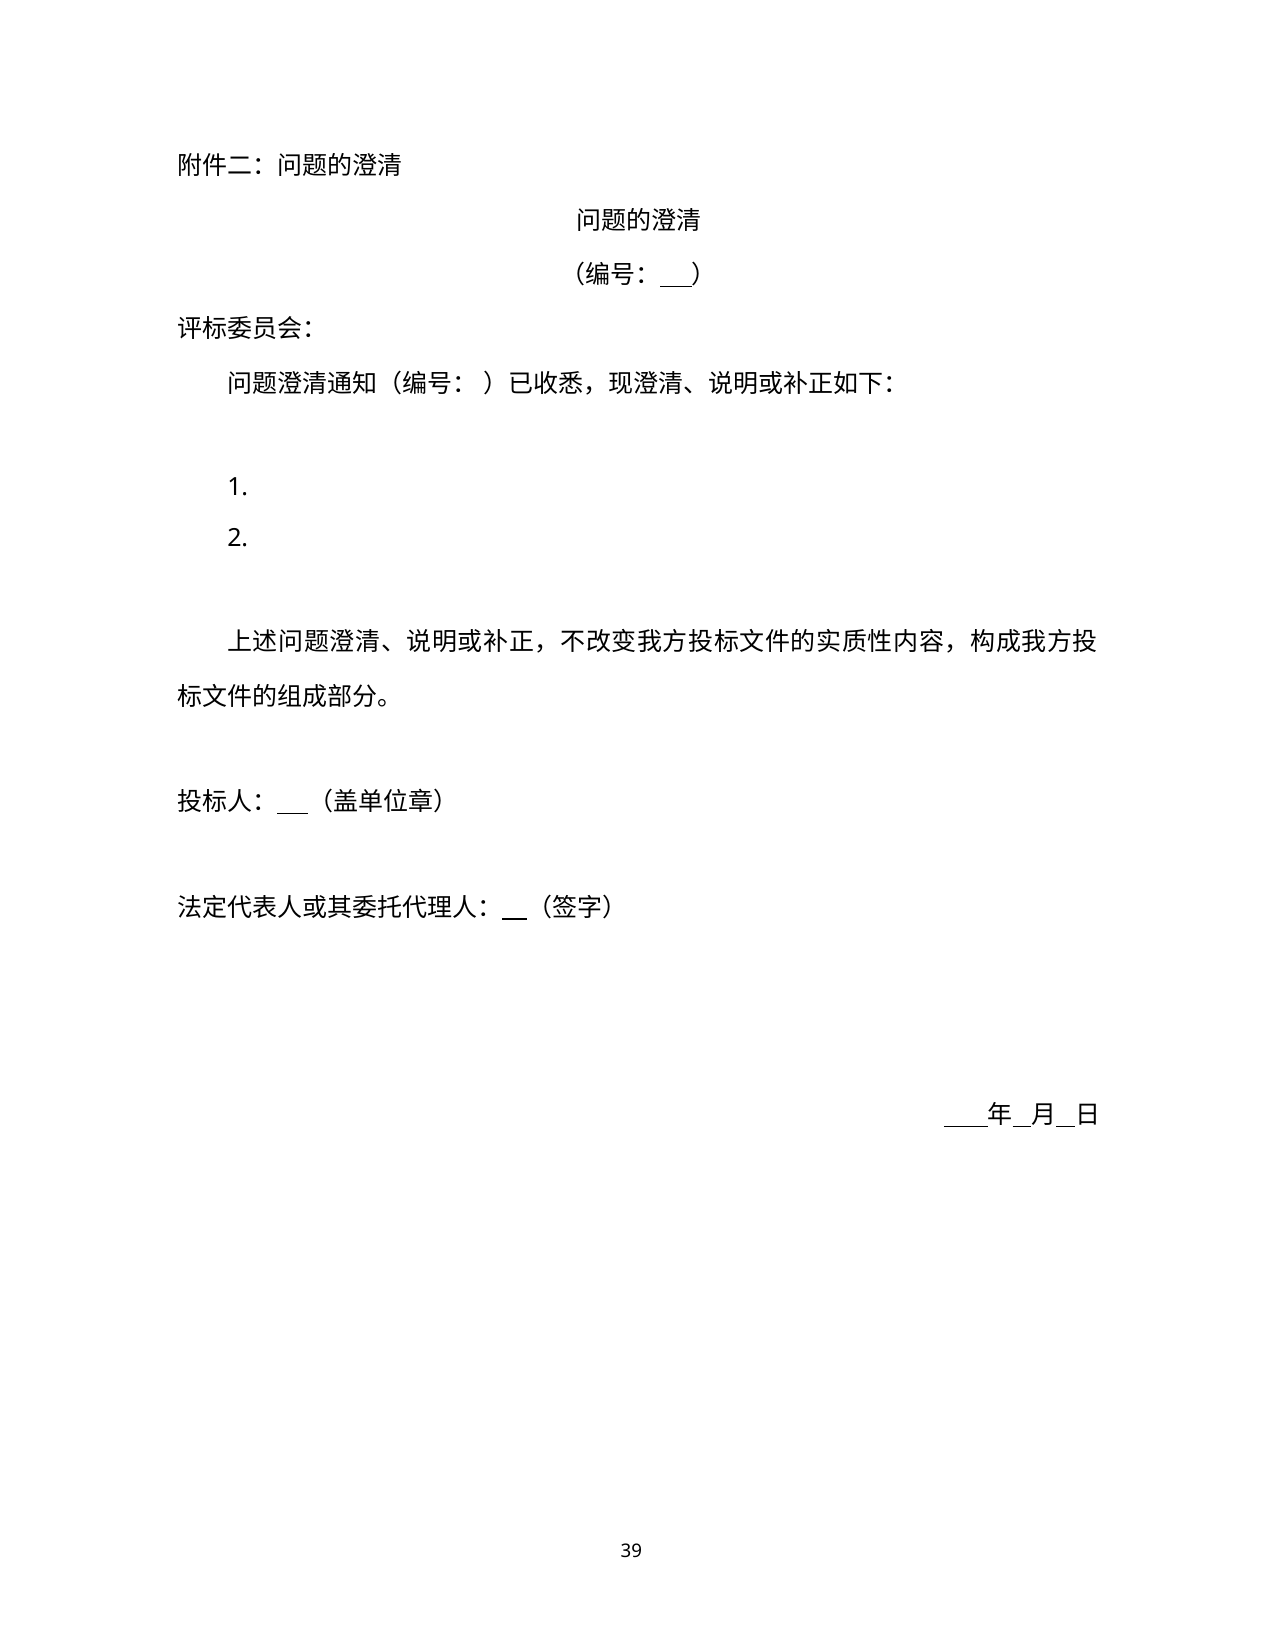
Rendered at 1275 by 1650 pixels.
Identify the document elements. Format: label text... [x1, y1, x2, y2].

text 1. [177, 469, 1100, 503]
text 问题澄清通知（编号： ）已收悉，现澄清、说明或补正如下： [177, 363, 1100, 399]
text 上述问题澄清、说明或补正，不改变我方投标文件的实质性内容，构成我方投标文件的组成部分。 [177, 622, 1100, 712]
text 法定代表人或其委托代理人： （签字） [177, 887, 1100, 923]
text 附件二：问题的澄清 [177, 146, 1100, 182]
text （编号： ） [177, 254, 1100, 291]
text 评标委员会： [177, 309, 1100, 345]
text 投标人： （盖单位章） [177, 782, 1100, 818]
text 问题的澄清 [177, 200, 1100, 236]
text 2. [177, 520, 1100, 554]
text 年 月 日 [177, 1094, 1100, 1131]
